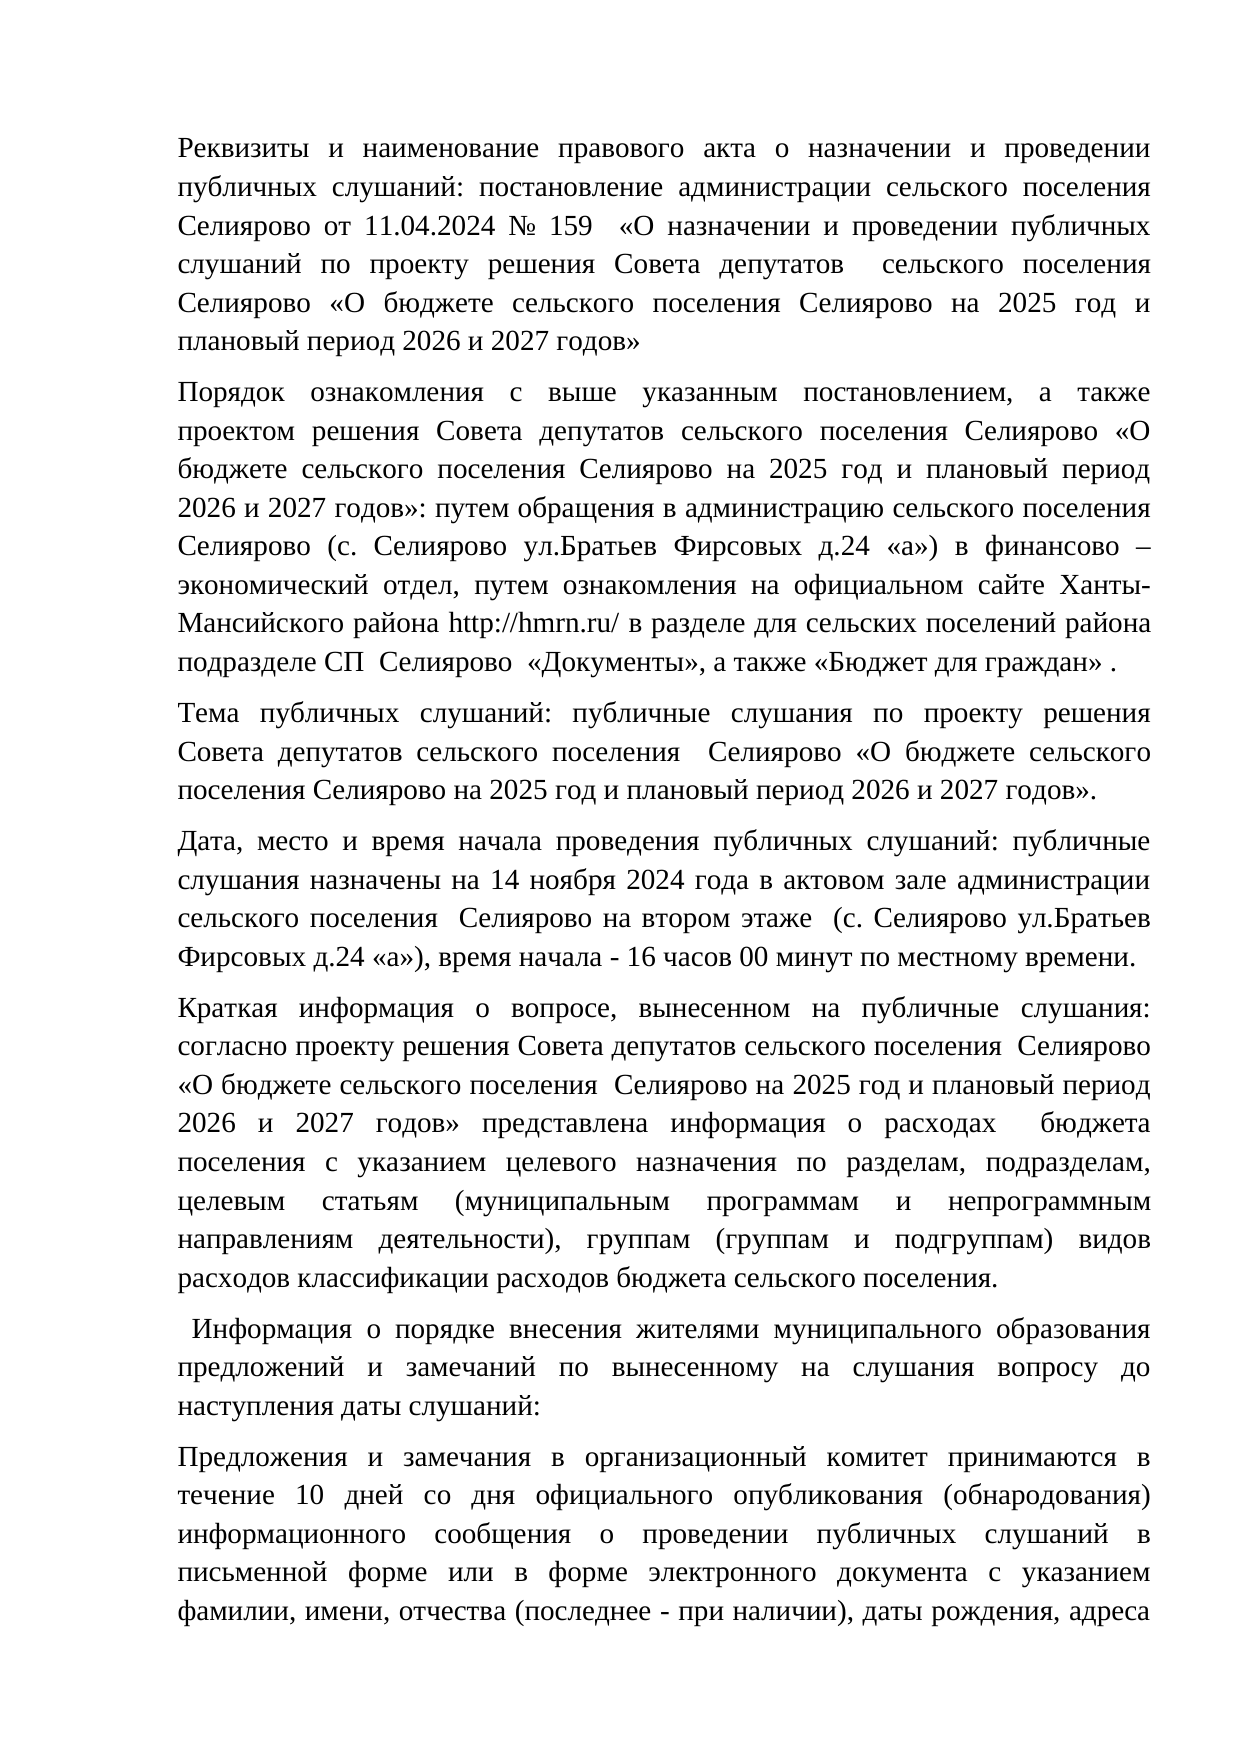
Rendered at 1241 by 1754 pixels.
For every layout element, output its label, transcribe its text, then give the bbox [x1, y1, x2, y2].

subtitle Информация о порядке внесения жителями муниципального образования предложений и замечаний по вынесенному на слушания вопросу до наступления даты слушаний: [177, 1311, 1152, 1421]
subtitle Дата, место и время начала проведения публичных слушаний: публичные слушания назначены на 14 ноября 2024 года в актовом зале администрации сельского поселения Селиярово на втором этаже (с. Селиярово ул.Братьев Фирсовых д.24 «а»), время начала - 16 часов 00 минут по местному времени. [177, 823, 1152, 972]
subtitle Тема публичных слушаний: публичные слушания по проекту решения Совета депутатов сельского поселения Селиярово «О бюджете сельского поселения Селиярово на 2025 год и плановый период 2026 и 2027 годов». [177, 695, 1152, 806]
subtitle Краткая информация о вопросе, вынесенном на публичные слушания: согласно проекту решения Совета депутатов сельского поселения Селиярово «О бюджете сельского поселения Селиярово на 2025 год и плановый период 2026 и 2027 годов» представлена информация о расходах бюджета поселения с указанием целевого назначения по разделам, подразделам, целевым статьям (муниципальным программам и непрограммным направлениям деятельности), группам (группам и подгруппам) видов расходов классификации расходов бюджета сельского поселения. [177, 990, 1152, 1293]
subtitle Порядок ознакомления с выше указанным постановлением, а также проектом решения Совета депутатов сельского поселения Селиярово «О бюджете сельского поселения Селиярово на 2025 год и плановый период 2026 и 2027 годов»: путем обращения в администрацию сельского поселения Селиярово (с. Селиярово ул.Братьев Фирсовых д.24 «а») в финансово – экономический отдел, путем ознакомления на официальном сайте Ханты-Мансийского района http://hmrn.ru/ в разделе для сельских поселений района подразделе СП Селиярово «Документы», а также «Бюджет для граждан» . [177, 374, 1152, 678]
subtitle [177, 1439, 1152, 1627]
subtitle Реквизиты и наименование правового акта о назначении и проведении публичных слушаний: постановление администрации сельского поселения Селиярово от 11.04.2024 № 159 «О назначении и проведении публичных слушаний по проекту решения Совета депутатов сельского поселения Селиярово «О бюджете сельского поселения Селиярово на 2025 год и плановый период 2026 и 2027 годов» [177, 131, 1152, 357]
